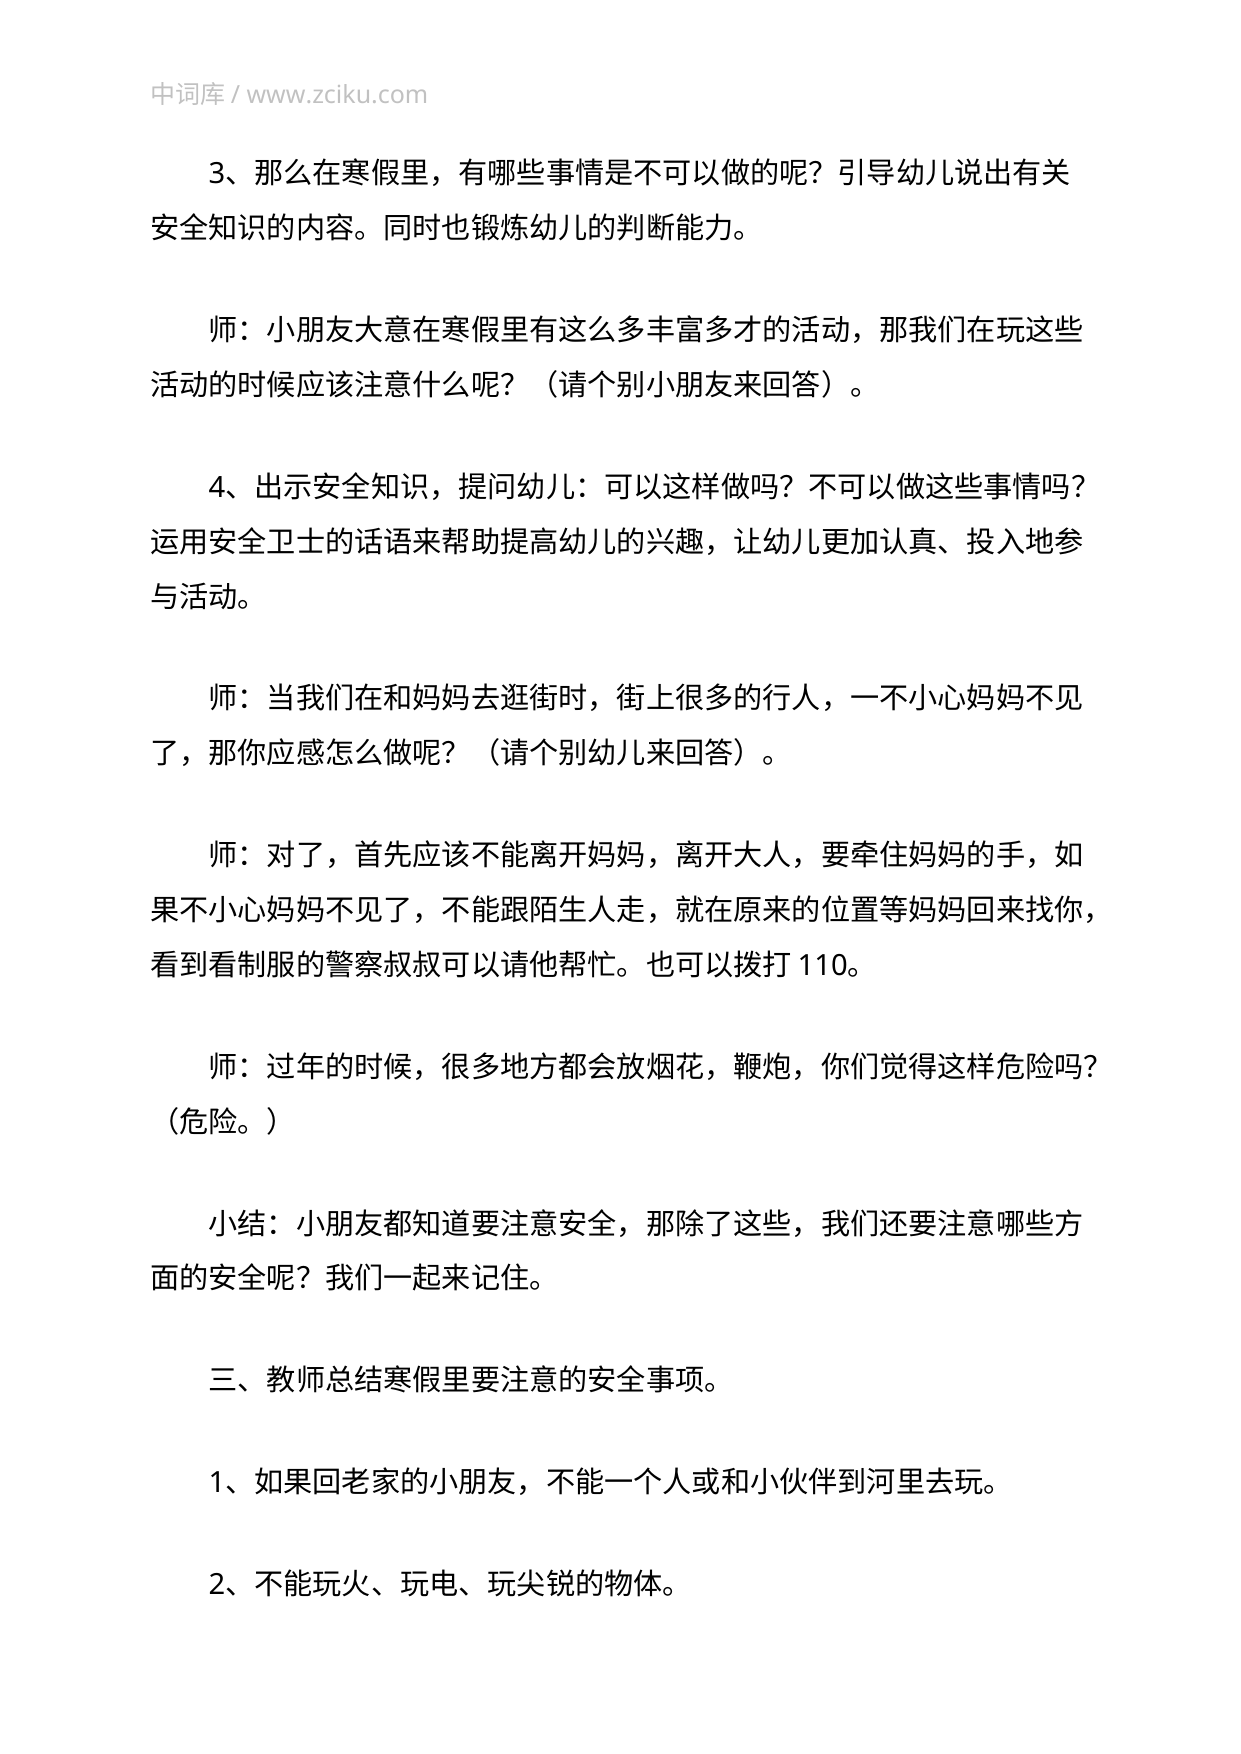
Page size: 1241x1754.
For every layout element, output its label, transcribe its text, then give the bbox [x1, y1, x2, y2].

text 师：小朋友大意在寒假里有这么多丰富多才的活动，那我们在玩这些活动的时候应该注意什么呢？（请个别小朋友来回答）。 [150, 307, 1090, 404]
text 4、出示安全知识，提问幼儿：可以这样做吗？不可以做这些事情吗？运用安全卫士的话语来帮助提高幼儿的兴趣，让幼儿更加认真、投入地参与活动。 [150, 463, 1090, 616]
text 1、如果回老家的小朋友，不能一个人或和小伙伴到河里去玩。 [150, 1459, 1090, 1501]
text 小结：小朋友都知道要注意安全，那除了这些，我们还要注意哪些方面的安全呢？我们一起来记住。 [150, 1200, 1090, 1297]
text 师：过年的时候，很多地方都会放烟花，鞭炮，你们觉得这样危险吗？（危险。） [150, 1043, 1090, 1141]
text 师：对了，首先应该不能离开妈妈，离开大人，要牵住妈妈的手，如果不小心妈妈不见了，不能跟陌生人走，就在原来的位置等妈妈回来找你，看到看制服的警察叔叔可以请他帮忙。也可以拨打110。 [150, 832, 1090, 984]
text 2、不能玩火、玩电、玩尖锐的物体。 [150, 1561, 1090, 1603]
text 三、教师总结寒假里要注意的安全事项。 [150, 1357, 1090, 1399]
text 3、那么在寒假里，有哪些事情是不可以做的呢？引导幼儿说出有关安全知识的内容。同时也锻炼幼儿的判断能力。 [150, 150, 1090, 247]
text 师：当我们在和妈妈去逛街时，街上很多的行人，一不小心妈妈不见了，那你应感怎么做呢？（请个别幼儿来回答）。 [150, 675, 1090, 772]
